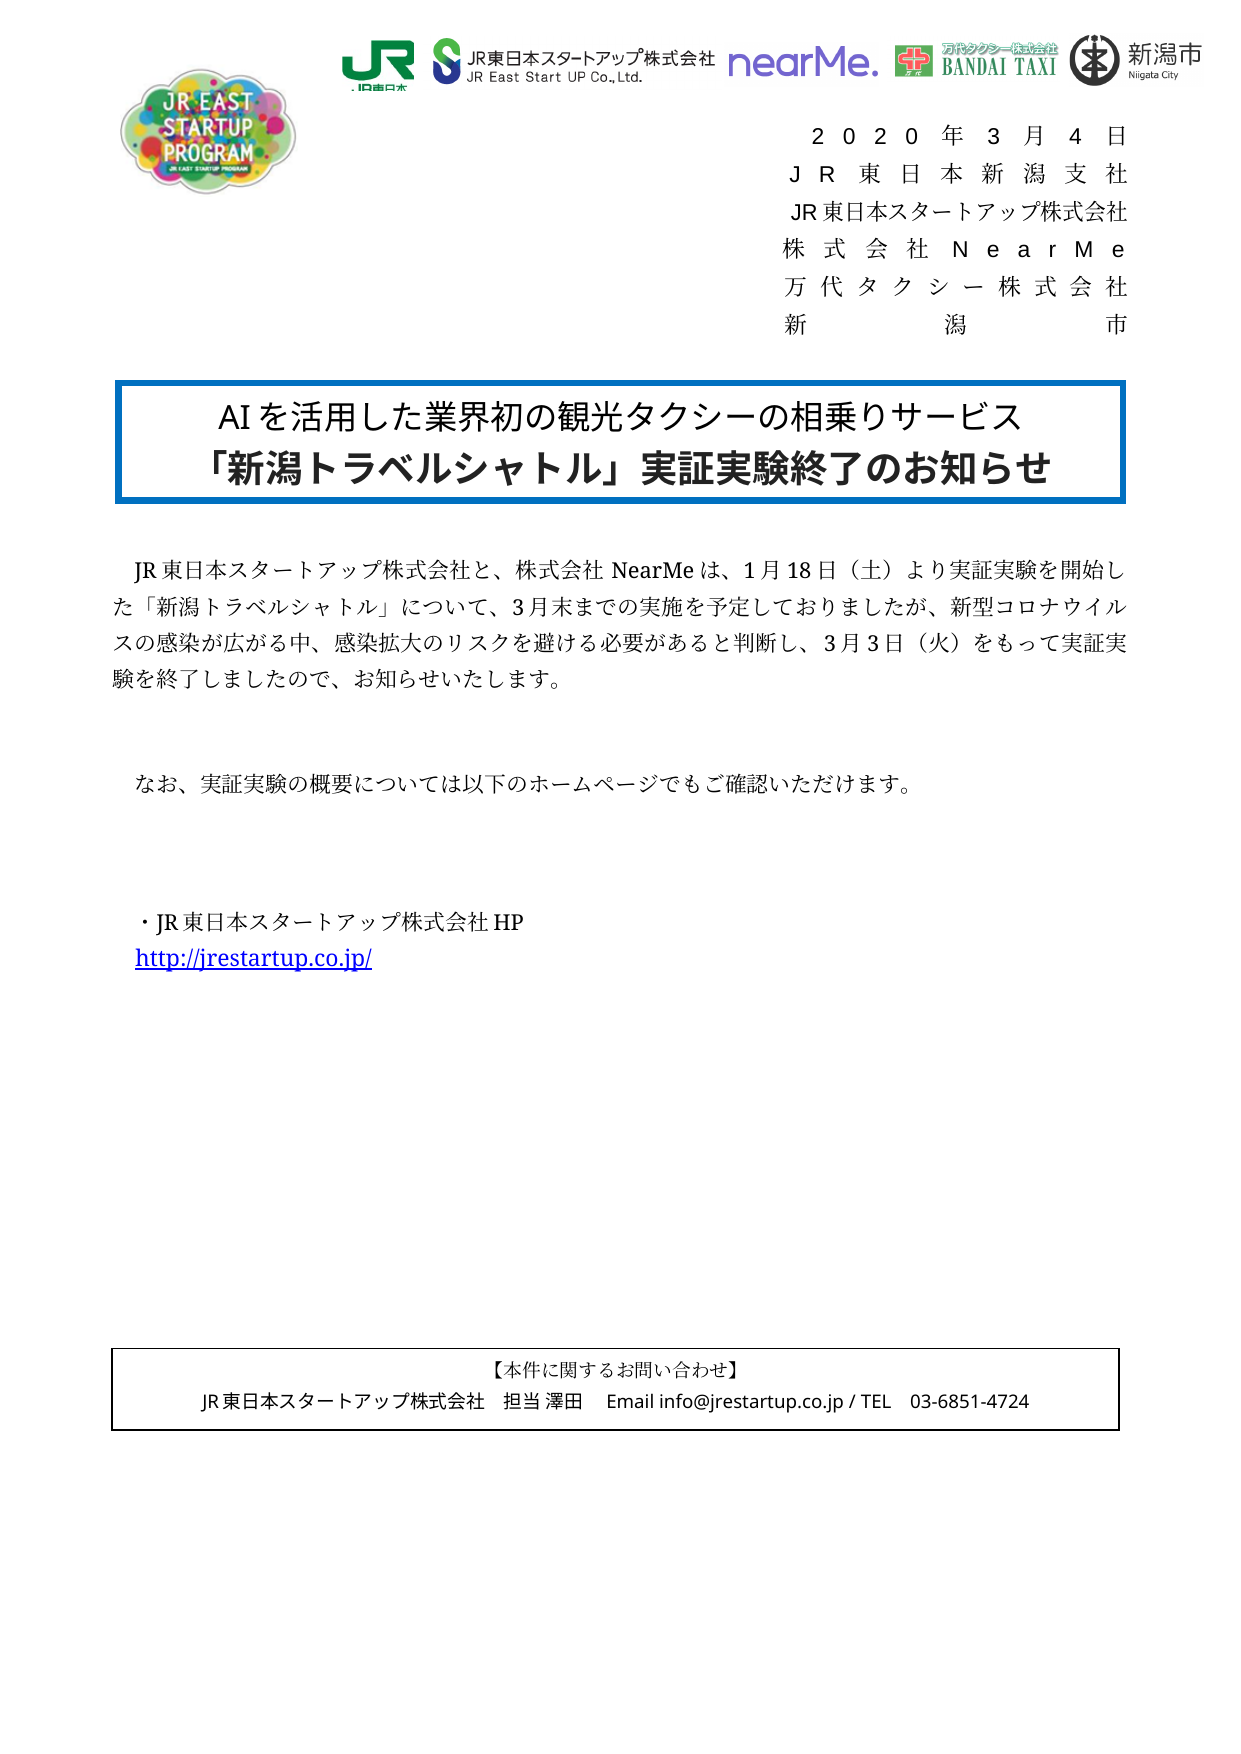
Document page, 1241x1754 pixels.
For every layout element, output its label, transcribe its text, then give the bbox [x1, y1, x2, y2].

subtitle 万代タクシー株式会社 [296, 269, 1128, 302]
picture [887, 36, 1060, 82]
text JR東日本スタートアップ株式会社と、株式会社NearMeは、1月18日（土）より実証実験を開始した「新潟トラベルシャトル」について、3月末までの実施を予定しておりましたが、新型コロナウイルスの感染が広がる中、感染拡大のリスクを避ける必要があると判断し、3月3日（火）をもって実証実験を終了しましたので、お知らせいたします。 [112, 553, 1128, 694]
subtitle 新潟市 [296, 307, 1128, 340]
picture [724, 42, 879, 87]
subtitle 株式会社NearMe [296, 232, 1128, 264]
picture [1069, 33, 1204, 87]
text http://jrestartup.co.jp/ [112, 942, 1128, 973]
text なお、実証実験の概要については以下のホームページでもご確認いただけます。 [112, 767, 1128, 798]
text ・JR東日本スタートアップ株式会社HP [112, 905, 1128, 937]
picture [120, 62, 298, 197]
picture [342, 40, 414, 91]
subtitle 2020年3月4日 JR東日本新潟支社 [296, 118, 1128, 189]
subtitle JR東日本スタートアップ株式会社 [296, 194, 1128, 227]
